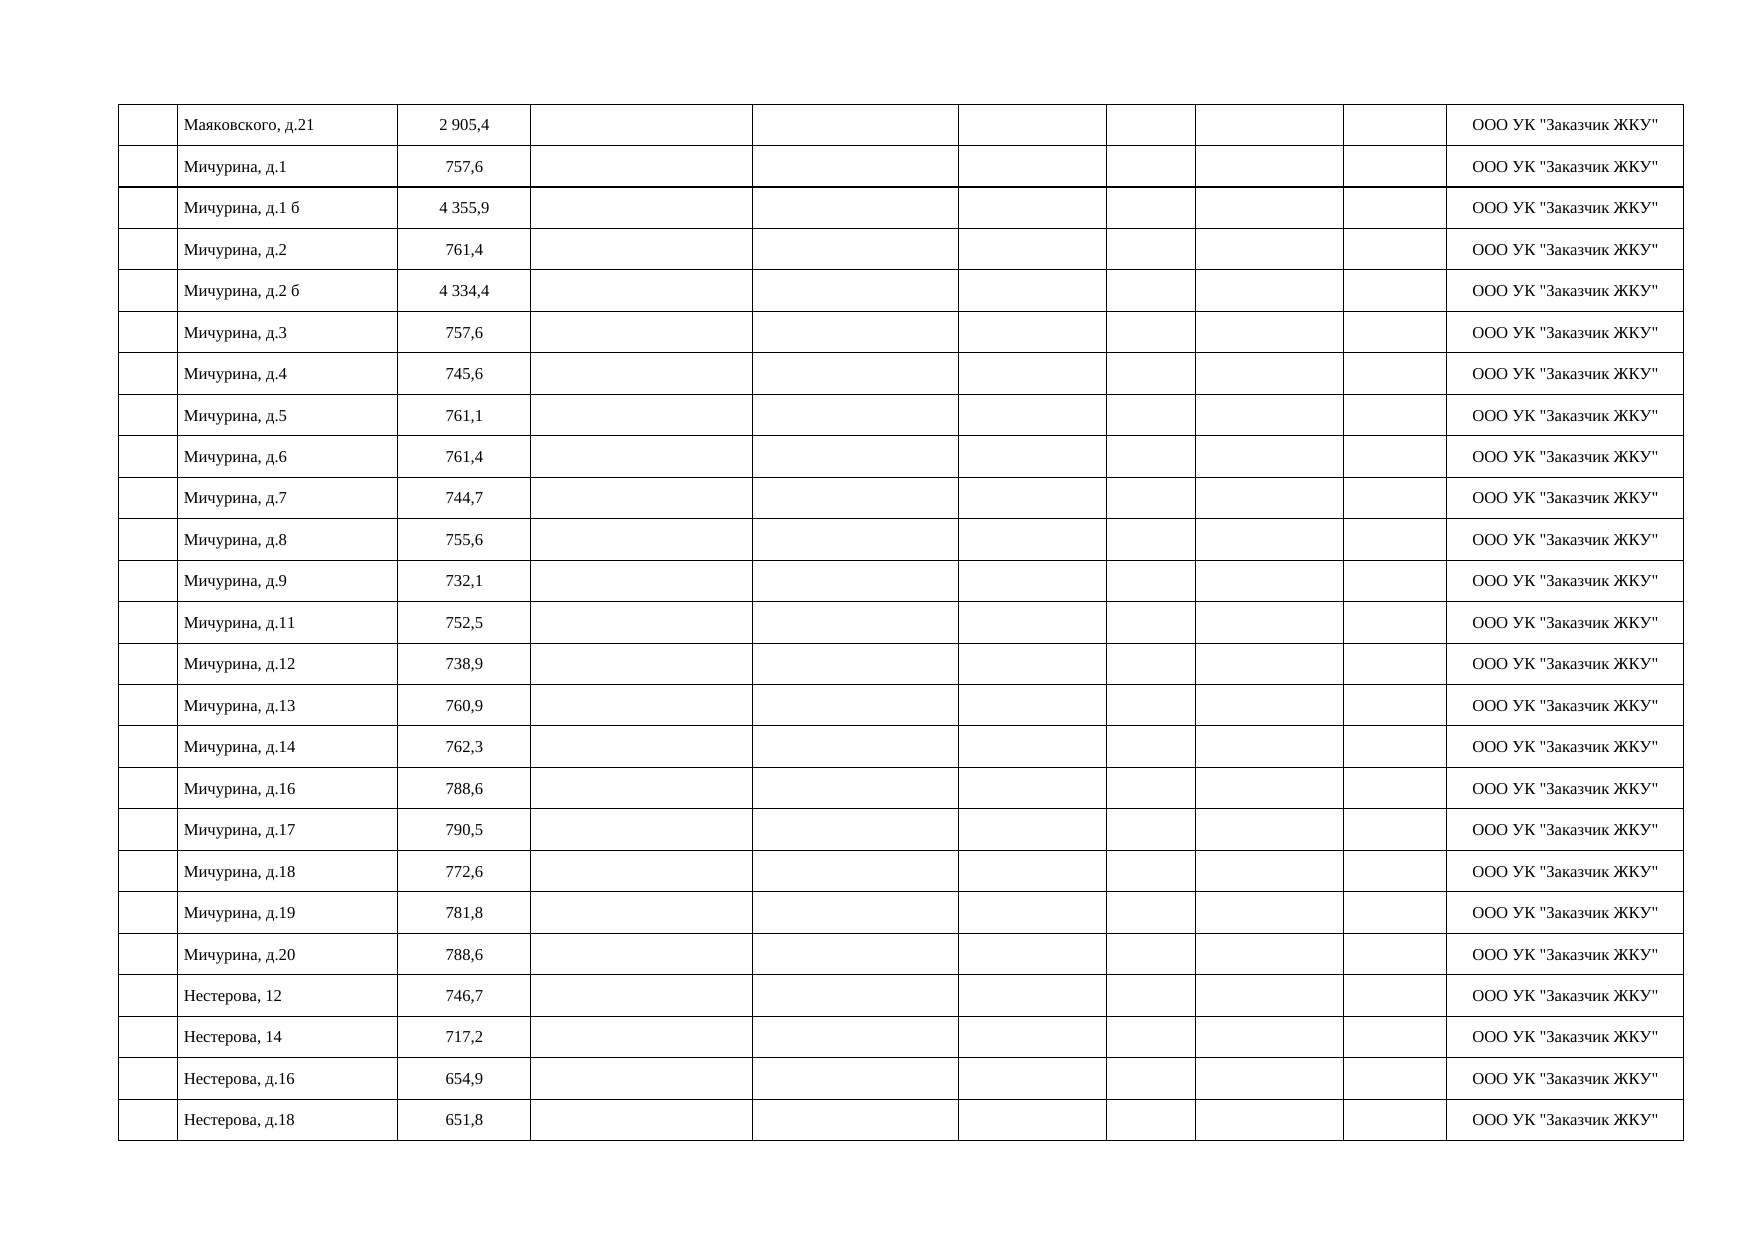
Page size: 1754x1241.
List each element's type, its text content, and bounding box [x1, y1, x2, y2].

table_cell [1344, 644, 1446, 684]
table_cell [753, 975, 958, 1016]
table_cell Мичурина, д.2 б [178, 270, 397, 311]
table_cell [531, 146, 752, 186]
table_cell [119, 809, 177, 850]
table_cell Мичурина, д.5 [178, 395, 397, 435]
table_cell ООО УК "Заказчик ЖКУ" [1447, 1058, 1683, 1098]
table_cell [119, 851, 177, 891]
table_cell Нестерова, 12 [178, 975, 397, 1016]
table_cell [119, 685, 177, 725]
table_cell ООО УК "Заказчик ЖКУ" [1447, 975, 1683, 1016]
table_cell [531, 892, 752, 933]
table_cell [1107, 851, 1195, 891]
table_cell [753, 768, 958, 808]
table_cell 788,6 [398, 934, 530, 974]
table_cell [1344, 146, 1446, 186]
table_cell [1196, 312, 1343, 352]
table_cell [531, 1058, 752, 1098]
table_cell [1344, 685, 1446, 725]
table_cell [531, 188, 752, 228]
table_cell [119, 602, 177, 642]
table_cell [753, 602, 958, 642]
table_cell [1344, 188, 1446, 228]
table_cell [1344, 809, 1446, 850]
table_cell [1344, 312, 1446, 352]
table_cell [753, 395, 958, 435]
table_cell 654,9 [398, 1058, 530, 1098]
table_cell [1344, 975, 1446, 1016]
table_cell [1107, 975, 1195, 1016]
table_cell [119, 726, 177, 767]
table_cell Мичурина, д.12 [178, 644, 397, 684]
table_cell [753, 892, 958, 933]
table_cell ООО УК "Заказчик ЖКУ" [1447, 685, 1683, 725]
table_cell 755,6 [398, 519, 530, 559]
table_cell [1344, 105, 1446, 145]
table_cell [531, 395, 752, 435]
table_cell ООО УК "Заказчик ЖКУ" [1447, 270, 1683, 311]
table_cell [119, 768, 177, 808]
table_cell 732,1 [398, 561, 530, 601]
table_cell [959, 519, 1106, 559]
table_cell [119, 105, 177, 145]
table_cell [1344, 353, 1446, 394]
table_cell [1196, 726, 1343, 767]
table_cell [753, 726, 958, 767]
table_cell ООО УК "Заказчик ЖКУ" [1447, 809, 1683, 850]
table_cell [959, 188, 1106, 228]
table_cell [1196, 602, 1343, 642]
table_cell 790,5 [398, 809, 530, 850]
table_cell [531, 726, 752, 767]
table_cell [531, 519, 752, 559]
table_cell [1107, 602, 1195, 642]
table_cell [1196, 188, 1343, 228]
table_cell ООО УК "Заказчик ЖКУ" [1447, 146, 1683, 186]
table_cell [531, 270, 752, 311]
table_cell ООО УК "Заказчик ЖКУ" [1447, 561, 1683, 601]
table_cell [753, 478, 958, 518]
table_cell [531, 934, 752, 974]
table_cell [531, 975, 752, 1016]
table_cell [119, 644, 177, 684]
table_cell [119, 1058, 177, 1098]
table_cell [959, 146, 1106, 186]
table_cell [753, 1058, 958, 1098]
table_cell [1196, 685, 1343, 725]
table_cell 2 905,4 [398, 105, 530, 145]
table_cell [1107, 1017, 1195, 1057]
table_cell [531, 644, 752, 684]
table_cell [1196, 975, 1343, 1016]
table_cell [959, 395, 1106, 435]
table_cell [1196, 851, 1343, 891]
table_cell ООО УК "Заказчик ЖКУ" [1447, 726, 1683, 767]
table_cell [1107, 685, 1195, 725]
table_cell [531, 312, 752, 352]
table_cell ООО УК "Заказчик ЖКУ" [1447, 188, 1683, 228]
table_cell [959, 229, 1106, 269]
table_cell Мичурина, д.17 [178, 809, 397, 850]
table_cell [119, 561, 177, 601]
table_cell [1196, 892, 1343, 933]
table_cell [1107, 644, 1195, 684]
table_cell [1107, 105, 1195, 145]
table_cell [1196, 478, 1343, 518]
table_cell Мичурина, д.8 [178, 519, 397, 559]
table_cell Мичурина, д.18 [178, 851, 397, 891]
table_cell Нестерова, д.16 [178, 1058, 397, 1098]
table_cell [959, 809, 1106, 850]
table_cell [1107, 312, 1195, 352]
table_cell [1196, 270, 1343, 311]
table_cell [1107, 1058, 1195, 1098]
table_cell [959, 1100, 1106, 1140]
table_cell ООО УК "Заказчик ЖКУ" [1447, 934, 1683, 974]
table_cell [753, 146, 958, 186]
table_cell [959, 851, 1106, 891]
table_cell [753, 934, 958, 974]
table_cell [531, 478, 752, 518]
table_cell [1107, 809, 1195, 850]
table_cell [959, 270, 1106, 311]
table_cell [1344, 851, 1446, 891]
table_cell Мичурина, д.3 [178, 312, 397, 352]
table_cell [1107, 892, 1195, 933]
table_cell [959, 561, 1106, 601]
table_cell [1196, 561, 1343, 601]
table_cell [1344, 892, 1446, 933]
table_cell Мичурина, д.13 [178, 685, 397, 725]
table_cell ООО УК "Заказчик ЖКУ" [1447, 229, 1683, 269]
table_cell [119, 975, 177, 1016]
table_cell [959, 768, 1106, 808]
table_cell [753, 809, 958, 850]
table_cell [531, 685, 752, 725]
table_cell 761,1 [398, 395, 530, 435]
table_cell [753, 685, 958, 725]
table_cell Мичурина, д.7 [178, 478, 397, 518]
table_cell [1196, 934, 1343, 974]
table_cell ООО УК "Заказчик ЖКУ" [1447, 312, 1683, 352]
table_cell [1196, 768, 1343, 808]
table_cell 4 355,9 [398, 188, 530, 228]
table_cell [119, 478, 177, 518]
table_cell [959, 436, 1106, 477]
table_cell [119, 892, 177, 933]
table_cell [1107, 1100, 1195, 1140]
table_cell [959, 602, 1106, 642]
table_cell [1344, 726, 1446, 767]
table_cell Мичурина, д.19 [178, 892, 397, 933]
table_cell [1344, 1058, 1446, 1098]
table_cell Мичурина, д.1 б [178, 188, 397, 228]
table_cell [1344, 561, 1446, 601]
table_cell [119, 312, 177, 352]
table_cell [1344, 602, 1446, 642]
table_cell [531, 105, 752, 145]
table_cell [1107, 726, 1195, 767]
table_cell [1344, 768, 1446, 808]
table_cell [753, 644, 958, 684]
table_cell [1107, 353, 1195, 394]
table_cell [753, 353, 958, 394]
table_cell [1447, 1100, 1683, 1140]
table_cell [1196, 146, 1343, 186]
table_cell 761,4 [398, 436, 530, 477]
table_cell ООО УК "Заказчик ЖКУ" [1447, 519, 1683, 559]
table_cell ООО УК "Заказчик ЖКУ" [1447, 353, 1683, 394]
table_cell [959, 975, 1106, 1016]
table_cell [753, 1017, 958, 1057]
table_cell 752,5 [398, 602, 530, 642]
table_cell ООО УК "Заказчик ЖКУ" [1447, 851, 1683, 891]
table_cell [531, 809, 752, 850]
table_cell [753, 519, 958, 559]
table_cell [531, 1100, 752, 1140]
table_cell [119, 270, 177, 311]
table_cell ООО УК "Заказчик ЖКУ" [1447, 1017, 1683, 1057]
table_cell ООО УК "Заказчик ЖКУ" [1447, 602, 1683, 642]
table_cell [1344, 934, 1446, 974]
table_cell [1344, 1017, 1446, 1057]
table_cell ООО УК "Заказчик ЖКУ" [1447, 892, 1683, 933]
table_cell [959, 685, 1106, 725]
table_cell [1196, 1058, 1343, 1098]
table_cell 761,4 [398, 229, 530, 269]
table_cell [1196, 809, 1343, 850]
table_cell 781,8 [398, 892, 530, 933]
table_cell 651,8 [398, 1100, 530, 1140]
table_cell [753, 188, 958, 228]
table_cell [1196, 395, 1343, 435]
table_cell [119, 436, 177, 477]
table_cell [1107, 436, 1195, 477]
table_cell [753, 312, 958, 352]
table_cell 746,7 [398, 975, 530, 1016]
table_cell 4 334,4 [398, 270, 530, 311]
table_cell [1196, 519, 1343, 559]
table_cell [753, 561, 958, 601]
table_cell 760,9 [398, 685, 530, 725]
table_cell [959, 1017, 1106, 1057]
table_cell [959, 105, 1106, 145]
table_cell Мичурина, д.4 [178, 353, 397, 394]
table_cell [531, 436, 752, 477]
table_cell [119, 395, 177, 435]
table_cell [1196, 1100, 1343, 1140]
table_cell [959, 726, 1106, 767]
table_cell [753, 1100, 958, 1140]
table_cell [531, 851, 752, 891]
table_cell [531, 768, 752, 808]
table_cell ООО УК "Заказчик ЖКУ" [1447, 768, 1683, 808]
table_cell [1344, 270, 1446, 311]
table_cell [959, 312, 1106, 352]
table_cell [1107, 561, 1195, 601]
table_cell [1107, 146, 1195, 186]
table_cell ООО УК "Заказчик ЖКУ" [1447, 478, 1683, 518]
table_cell Мичурина, д.11 [178, 602, 397, 642]
table_cell [959, 478, 1106, 518]
table_cell [1196, 229, 1343, 269]
table_cell Мичурина, д.9 [178, 561, 397, 601]
table_cell [753, 270, 958, 311]
table_cell [1344, 436, 1446, 477]
table_cell [1344, 519, 1446, 559]
table_cell Мичурина, д.6 [178, 436, 397, 477]
table_cell 757,6 [398, 312, 530, 352]
table_cell 744,7 [398, 478, 530, 518]
table_cell [753, 229, 958, 269]
table_cell [1107, 519, 1195, 559]
table_cell [1344, 1100, 1446, 1140]
table_cell Мичурина, д.20 [178, 934, 397, 974]
table_cell [119, 229, 177, 269]
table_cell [1447, 105, 1683, 145]
table_cell [119, 146, 177, 186]
table_cell ООО УК "Заказчик ЖКУ" [1447, 395, 1683, 435]
table_cell Маяковского, д.21 [178, 105, 397, 145]
table_cell [119, 1017, 177, 1057]
table_cell Мичурина, д.14 [178, 726, 397, 767]
table_cell ООО УК "Заказчик ЖКУ" [1447, 644, 1683, 684]
table_cell 788,6 [398, 768, 530, 808]
table_cell [119, 1100, 177, 1140]
table_cell [959, 644, 1106, 684]
table_cell Мичурина, д.1 [178, 146, 397, 186]
table_cell [959, 892, 1106, 933]
table_cell [1344, 229, 1446, 269]
table_cell [119, 519, 177, 559]
table_cell [1107, 229, 1195, 269]
table_cell [753, 851, 958, 891]
table_cell 738,9 [398, 644, 530, 684]
table_cell Нестерова, д.18 [178, 1100, 397, 1140]
table_cell [119, 353, 177, 394]
table_cell [1344, 478, 1446, 518]
table_cell ООО УК "Заказчик ЖКУ" [1447, 436, 1683, 477]
table_cell [1196, 1017, 1343, 1057]
table_cell [1196, 644, 1343, 684]
table_cell [531, 353, 752, 394]
table_cell [1107, 188, 1195, 228]
table_cell [753, 436, 958, 477]
table_cell Нестерова, 14 [178, 1017, 397, 1057]
table_cell 762,3 [398, 726, 530, 767]
table_cell 772,6 [398, 851, 530, 891]
table_cell [1196, 353, 1343, 394]
table_cell [959, 353, 1106, 394]
table_cell [1107, 768, 1195, 808]
table_cell [1107, 270, 1195, 311]
table_cell Мичурина, д.2 [178, 229, 397, 269]
table_cell [959, 934, 1106, 974]
table_cell [119, 934, 177, 974]
table_cell [531, 229, 752, 269]
table_cell [753, 105, 958, 145]
table_cell [531, 1017, 752, 1057]
table_cell [1107, 395, 1195, 435]
table_cell Мичурина, д.16 [178, 768, 397, 808]
table_cell [1107, 478, 1195, 518]
table_cell 757,6 [398, 146, 530, 186]
table_cell [959, 1058, 1106, 1098]
table_cell [1344, 395, 1446, 435]
table_cell [1196, 436, 1343, 477]
table_cell 717,2 [398, 1017, 530, 1057]
table_cell [531, 561, 752, 601]
table_cell 745,6 [398, 353, 530, 394]
table_cell [531, 602, 752, 642]
table_cell [119, 188, 177, 228]
table_cell [1196, 105, 1343, 145]
table_cell [1107, 934, 1195, 974]
